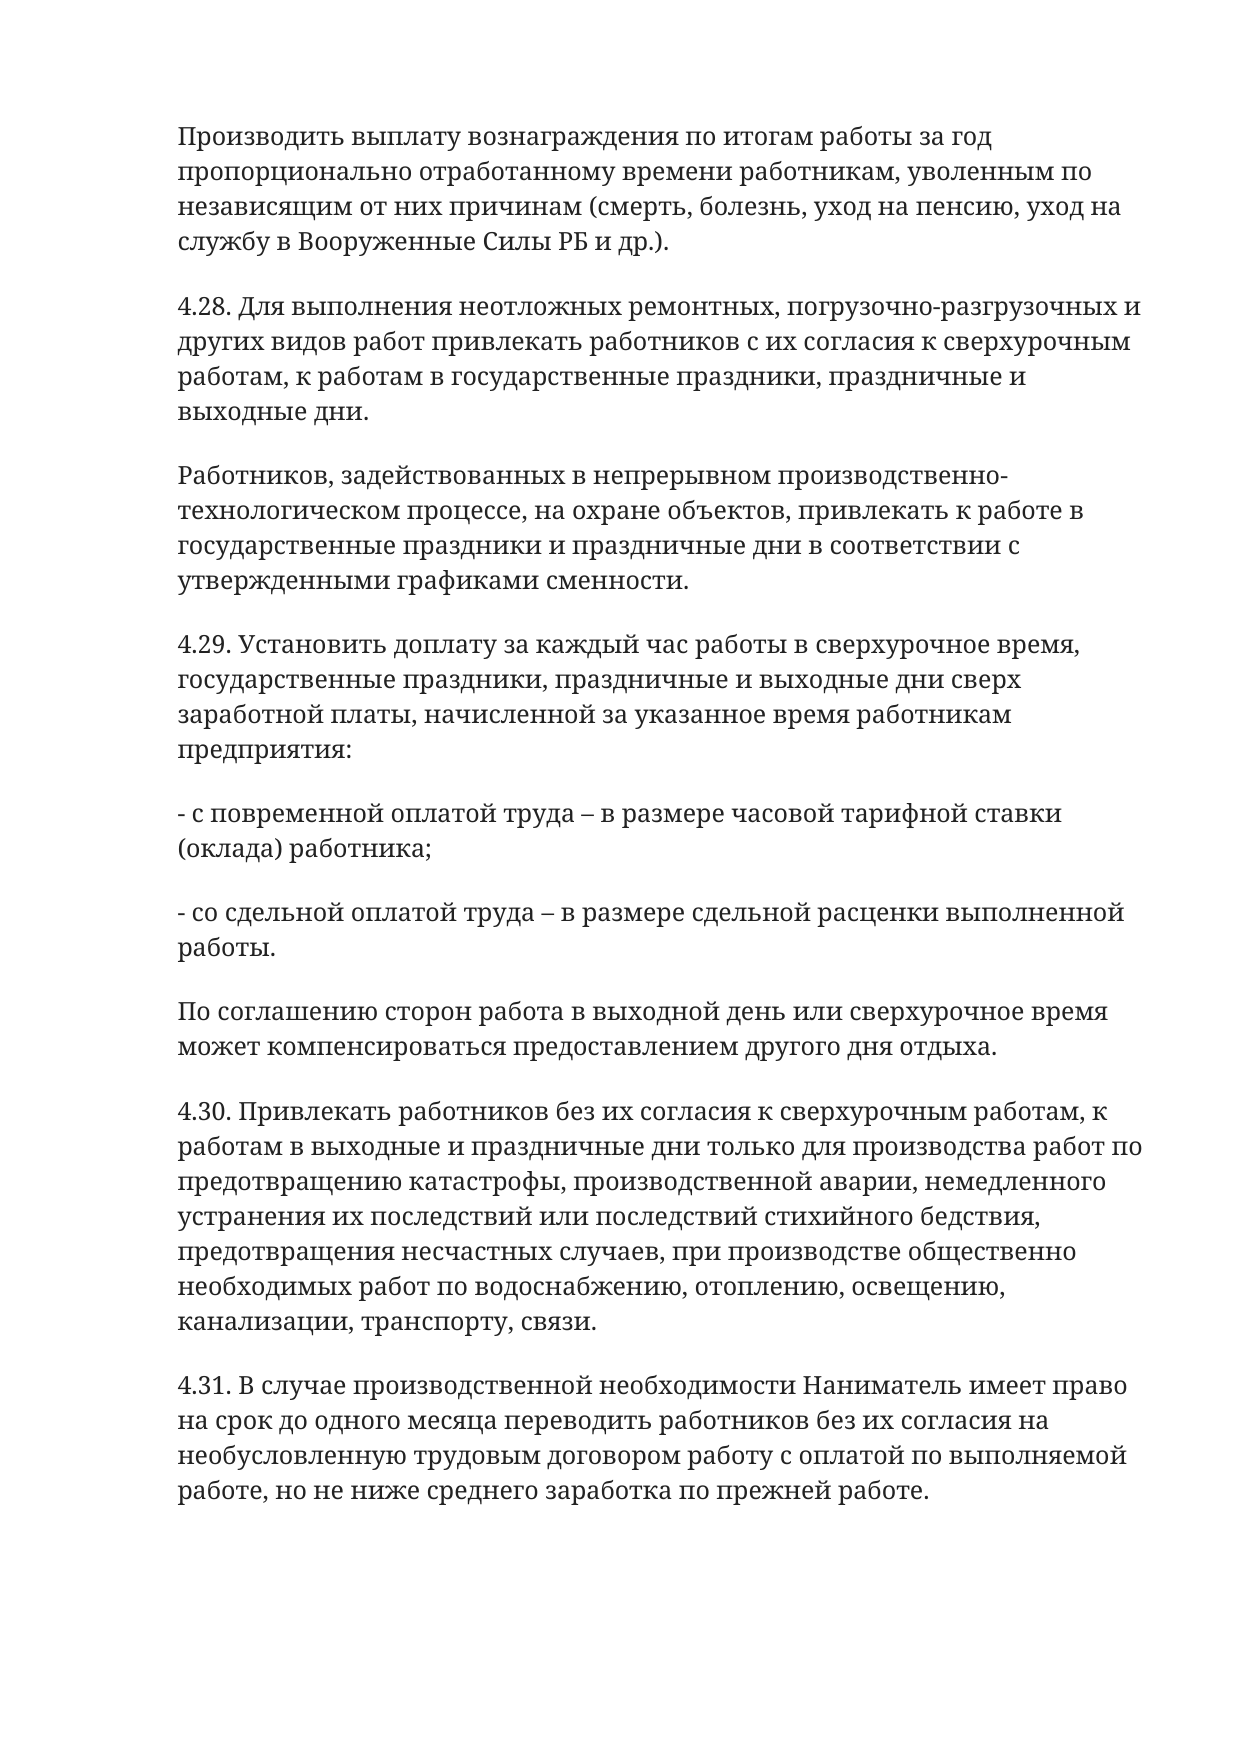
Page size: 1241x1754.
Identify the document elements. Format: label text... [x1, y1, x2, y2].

text Работников, задействованных в непрерывном производственно-технологическом процессе, на охране объектов, привлекать к работе в государственные праздники и праздничные дни в соответствии с утвержденными графиками сменности. [177, 456, 1152, 596]
text По соглашению сторон работа в выходной день или сверхурочное время может компенсироваться предоставлением другого дня отдыха. [177, 993, 1152, 1063]
text 4.31. В случае производственной необходимости Наниматель имеет право на срок до одного месяца переводить работников без их согласия на необусловленную трудовым договором работу с оплатой по выполняемой работе, но не ниже среднего заработка по прежней работе. [177, 1366, 1152, 1506]
text - со сдельной оплатой труда – в размере сдельной расценки выполненной работы. [177, 894, 1152, 964]
text 4.28. Для выполнения неотложных ремонтных, погрузочно-разгрузочных и других видов работ привлекать работников с их согласия к сверхурочным работам, к работам в государственные праздники, праздничные и выходные дни. [177, 287, 1152, 427]
text 4.30. Привлекать работников без их согласия к сверхурочным работам, к работам в выходные и праздничные дни только для производства работ по предотвращению катастрофы, производственной аварии, немедленного устранения их последствий или последствий стихийного бедствия, предотвращения несчастных случаев, при производстве общественно необходимых работ по водоснабжению, отоплению, освещению, канализации, транспорту, связи. [177, 1092, 1152, 1337]
text Производить выплату вознаграждения по итогам работы за год пропорционально отработанному времени работникам, уволенным по независящим от них причинам (смерть, болезнь, уход на пенсию, уход на службу в Вооруженные Силы РБ и др.). [177, 118, 1152, 258]
text - с повременной оплатой труда – в размере часовой тарифной ставки (оклада) работника; [177, 795, 1152, 865]
text 4.29. Установить доплату за каждый час работы в сверхурочное время, государственные праздники, праздничные и выходные дни сверх заработной платы, начисленной за указанное время работникам предприятия: [177, 626, 1152, 766]
